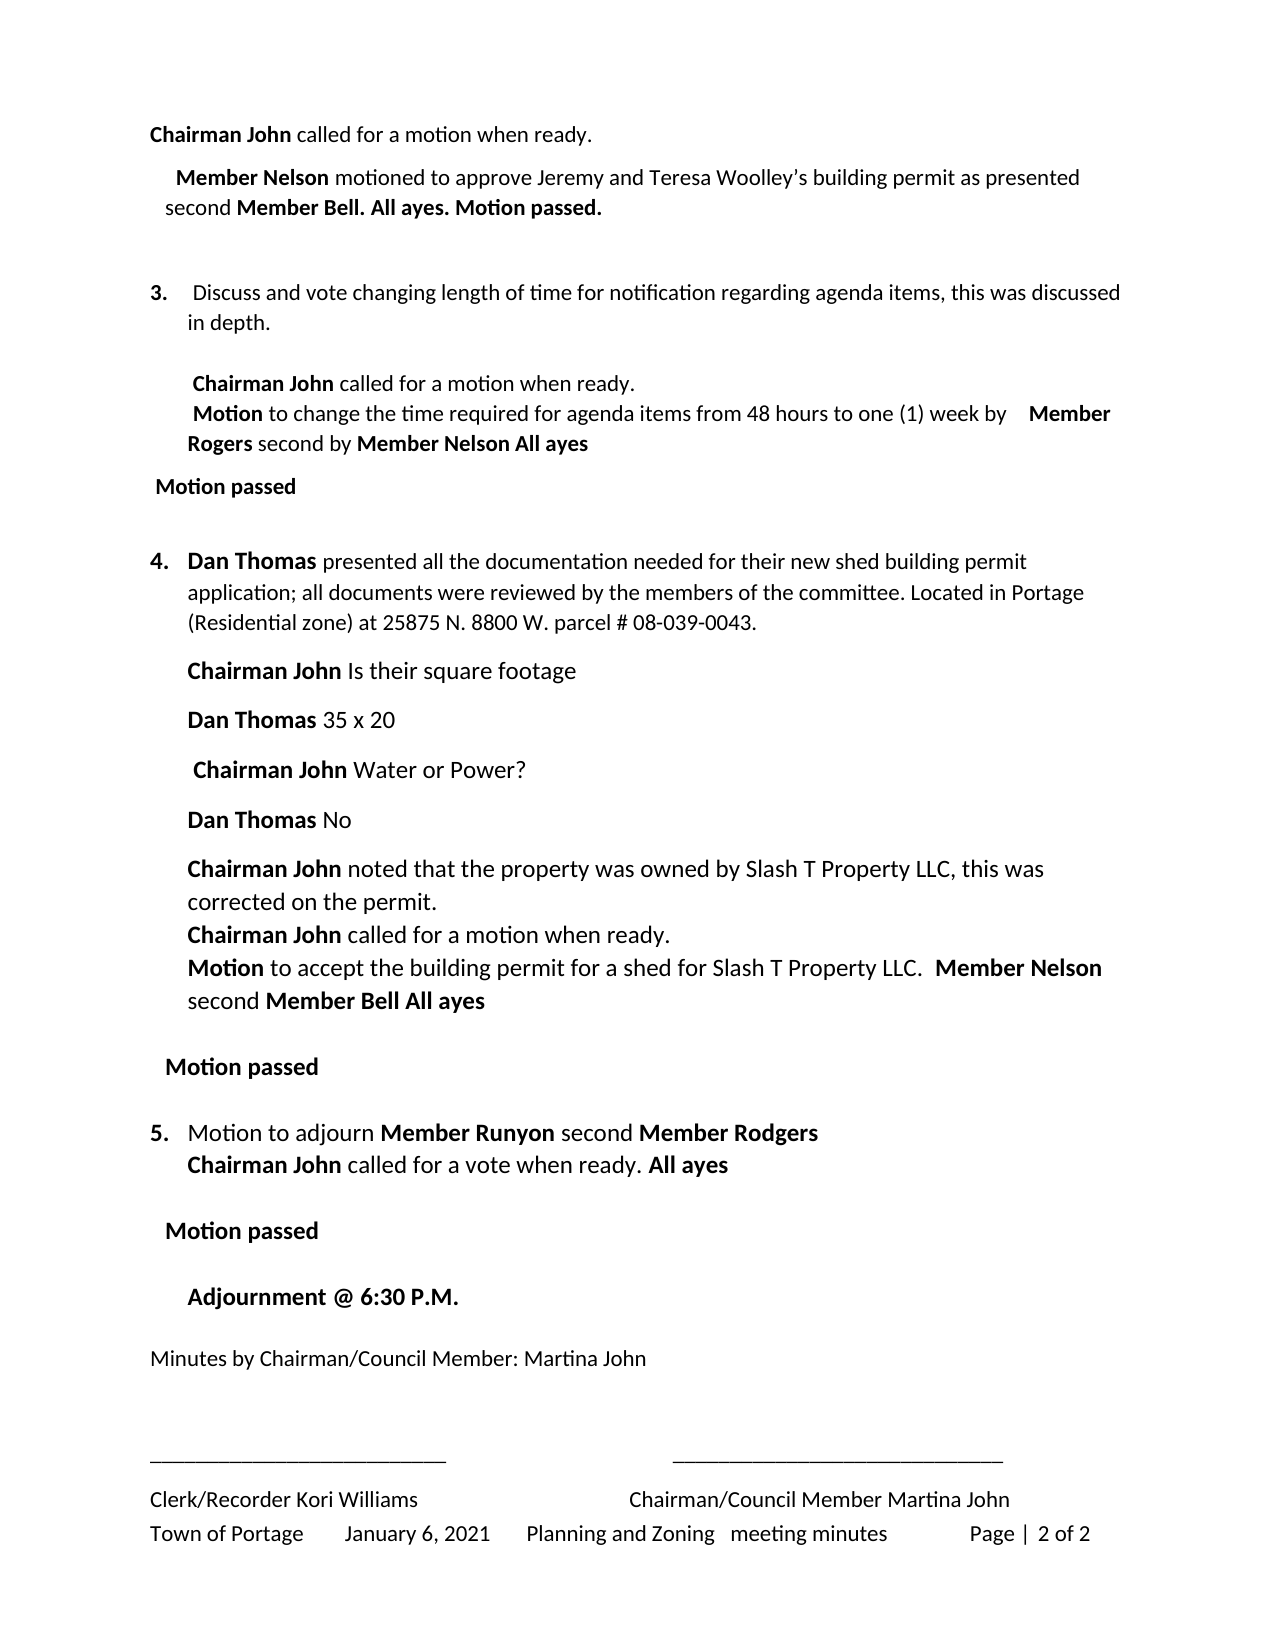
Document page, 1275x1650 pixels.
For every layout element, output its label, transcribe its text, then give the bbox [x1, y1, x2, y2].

list Motion passed [165, 1215, 1125, 1246]
list Chairman John called for a motion when ready. [187, 369, 1125, 397]
list Adjournment @ 6:30 P.M. [187, 1281, 1125, 1312]
list Motion to accept the building permit for a shed for Slash T Property LLC. Member Nelson second Member Bell All ayes [187, 952, 1125, 1016]
list Discuss and vote changing length of time for notification regarding agenda items, this was discussed in depth. [150, 278, 1125, 337]
list Chairman John called for a motion when ready. [187, 919, 1125, 950]
text Motion passed [150, 472, 1125, 500]
text Chairman John called for a motion when ready. [150, 120, 1125, 148]
list Motion to change the time required for agenda items from 48 hours to one (1) week by Member Rogers second by Member Nelson All ayes [187, 399, 1125, 457]
text Member Nelson motioned to approve Jeremy and Teresa Woolley’s building permit as presented second Member Bell. All ayes. Motion passed. [150, 163, 1125, 221]
list Motion to adjourn Member Runyon second Member Rodgers [150, 1117, 1125, 1147]
text __________________________ _____________________________ [150, 1438, 1125, 1466]
text Minutes by Chairman/Council Member: Martina John [150, 1344, 1125, 1372]
text Chairman John Is their square footage [150, 655, 1125, 686]
list Motion passed [165, 1051, 1125, 1081]
text Chairman John Water or Power? [150, 754, 1125, 785]
list Chairman John called for a vote when ready. All ayes [187, 1149, 1125, 1180]
text Dan Thomas 35 x 20 [150, 704, 1125, 735]
list Dan Thomas presented all the documentation needed for their new shed building permit application; all documents were reviewed by the members of the committee. Located in Portage (Residential zone) at 25875 N. 8800 W. parcel # 08-039-0043. [150, 545, 1125, 636]
list Chairman John noted that the property was owned by Slash T Property LLC, this was corrected on the permit. [187, 853, 1125, 917]
text Dan Thomas No [150, 804, 1125, 834]
text Clerk/Recorder Kori Williams Chairman/Council Member Martina John [150, 1485, 1125, 1513]
